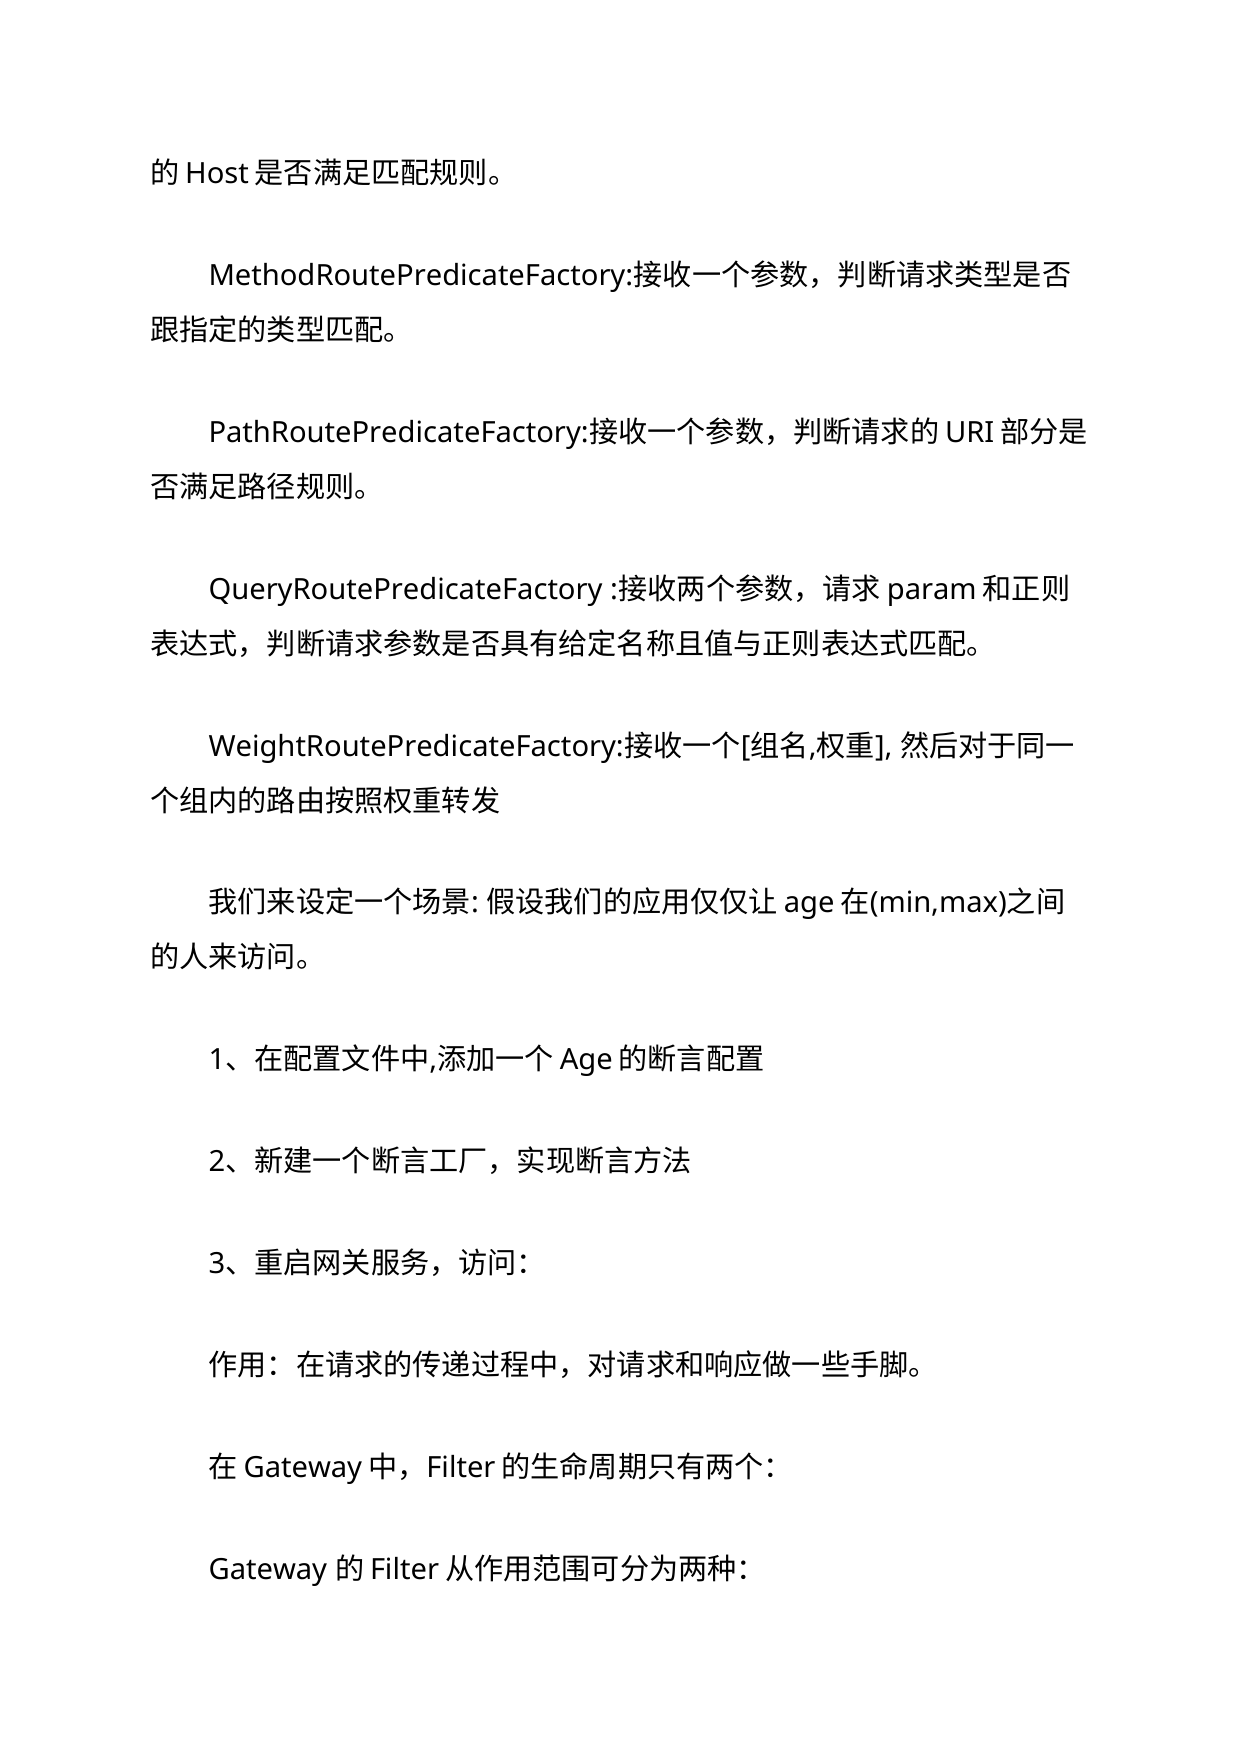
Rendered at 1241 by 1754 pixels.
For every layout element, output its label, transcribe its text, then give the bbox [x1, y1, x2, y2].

text 作用：在请求的传递过程中，对请求和响应做一些手脚。 [150, 1342, 1090, 1384]
text 2、新建一个断言工厂，实现断言方法 [150, 1138, 1090, 1180]
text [150, 150, 1090, 192]
text PathRoutePredicateFactory:接收一个参数，判断请求的URI部分是否满足路径规则。 [150, 409, 1090, 506]
text 我们来设定一个场景: 假设我们的应用仅仅让age在(min,max)之间的人来访问。 [150, 879, 1090, 976]
text 3、重启网关服务，访问： [150, 1240, 1090, 1282]
text 在Gateway中，Filter的生命周期只有两个： [150, 1443, 1090, 1486]
text QueryRoutePredicateFactory :接收两个参数，请求param和正则表达式，判断请求参数是否具有给定名称且值与正则表达式匹配。 [150, 566, 1090, 663]
text Gateway 的Filter从作用范围可分为两种： [150, 1546, 1090, 1588]
text 1、在配置文件中,添加一个Age的断言配置 [150, 1036, 1090, 1078]
text WeightRoutePredicateFactory:接收一个[组名,权重], 然后对于同一个组内的路由按照权重转发 [150, 722, 1090, 819]
text MethodRoutePredicateFactory:接收一个参数，判断请求类型是否跟指定的类型匹配。 [150, 252, 1090, 349]
